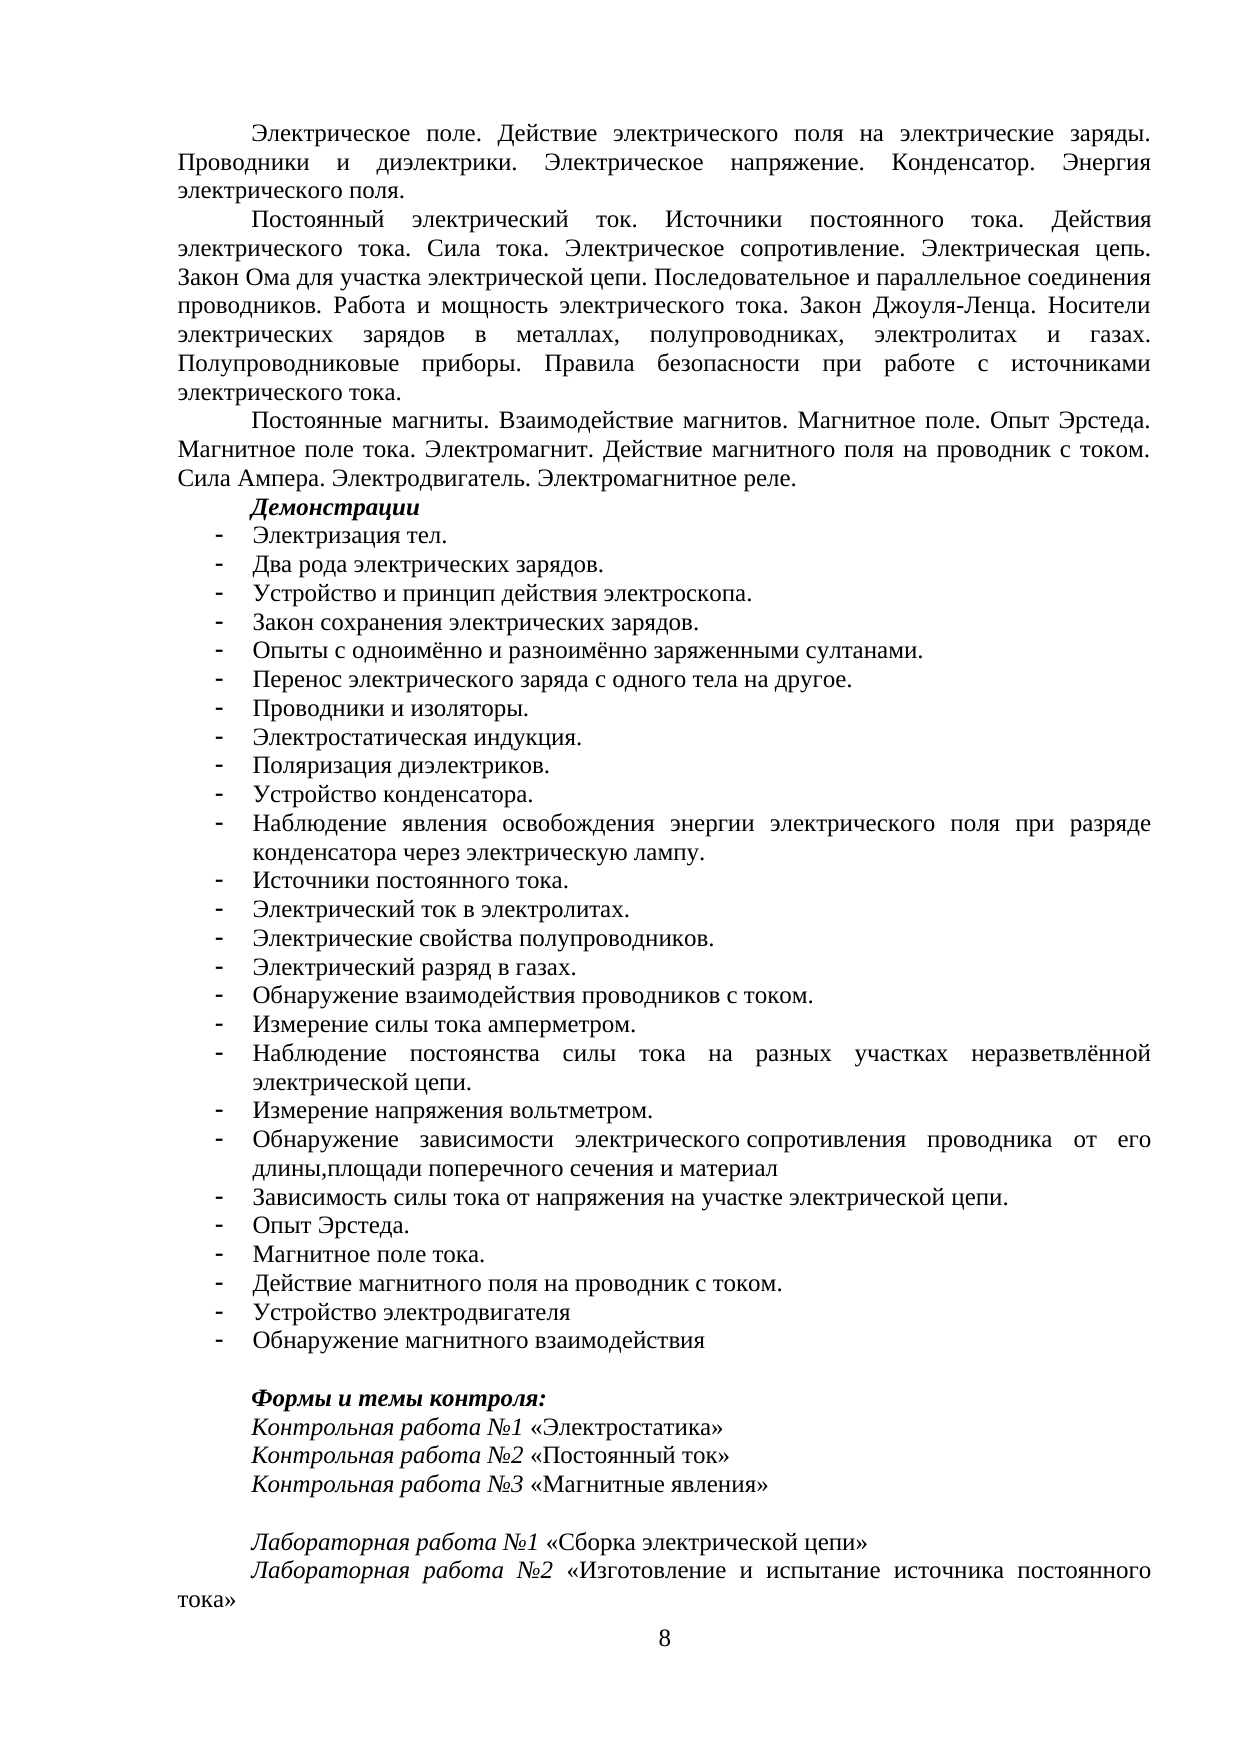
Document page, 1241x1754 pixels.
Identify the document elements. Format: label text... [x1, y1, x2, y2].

text Формы и темы контроля: [177, 1383, 1152, 1412]
text Демонстрации [177, 492, 1152, 521]
list Опыт Эрстеда. [215, 1211, 1152, 1239]
list Электрический разряд в газах. [215, 952, 1152, 981]
text Контрольная работа №3 «Магнитные явления» [177, 1469, 1152, 1498]
list Проводники и изоляторы. [215, 693, 1152, 722]
list Обнаружение взаимодействия проводников с током. [215, 981, 1152, 1009]
text Постоянный электрический ток. Источники постоянного тока. Действия электрического тока. Сила тока. Электрическое сопротивление. Электрическая цепь. Закон Ома для участка электрической цепи. Последовательное и параллельное соединения проводников. Работа и мощность электрического тока. Закон Джоуля-Ленца. Носители электрических зарядов в металлах, полупроводниках, электролитах и газах. Полупроводниковые приборы. Правила безопасности при работе с источниками электрического тока. [177, 204, 1152, 406]
list Наблюдение явления освобождения энергии электрического поля при разряде конденсатора через электрическую лампу. [215, 808, 1152, 866]
list Измерение силы тока амперметром. [215, 1009, 1152, 1038]
list Электростатическая индукция. [215, 722, 1152, 751]
text Контрольная работа №2 «Постоянный ток» [177, 1441, 1152, 1469]
list Закон сохранения электрических зарядов. [215, 607, 1152, 636]
list Магнитное поле тока. [215, 1239, 1152, 1268]
list Действие магнитного поля на проводник с током. [215, 1268, 1152, 1297]
list Устройство конденсатора. [215, 779, 1152, 808]
text Электрическое поле. Действие электрического поля на электрические заряды. Проводники и диэлектрики. Электрическое напряжение. Конденсатор. Энергия электрического поля. [177, 118, 1152, 204]
list Устройство электродвигателя [215, 1297, 1152, 1326]
text Лабораторная работа №1 «Сборка электрической цепи» [177, 1527, 1152, 1556]
text Постоянные магниты. Взаимодействие магнитов. Магнитное поле. Опыт Эрстеда. Магнитное поле тока. Электромагнит. Действие магнитного поля на проводник с током. Сила Ампера. Электродвигатель. Электромагнитное реле. [177, 406, 1152, 492]
list Обнаружение зависимости электрического сопротивления проводника от его длины,площади поперечного сечения и материал [215, 1124, 1152, 1182]
list Устройство и принцип действия электроскопа. [215, 578, 1152, 607]
text Контрольная работа №1 «Электростатика» [177, 1412, 1152, 1441]
list Измерение напряжения вольтметром. [215, 1096, 1152, 1124]
list Два рода электрических зарядов. [215, 549, 1152, 578]
list Перенос электрического заряда с одного тела на другое. [215, 664, 1152, 693]
list Зависимость силы тока от напряжения на участке электрической цепи. [215, 1182, 1152, 1211]
list Наблюдение постоянства силы тока на разных участках неразветвлённой электрической цепи. [215, 1038, 1152, 1096]
list Электрические свойства полупроводников. [215, 923, 1152, 952]
list Электрический ток в электролитах. [215, 894, 1152, 923]
list Опыты с одноимённо и разноимённо заряженными султанами. [215, 636, 1152, 664]
list Источники постоянного тока. [215, 866, 1152, 894]
text Лабораторная работа №2 «Изготовление и испытание источника постоянного тока» [177, 1556, 1152, 1613]
list Электризация тел. [215, 521, 1152, 549]
list Обнаружение магнитного взаимодействия [215, 1326, 1152, 1354]
list Поляризация диэлектриков. [215, 751, 1152, 779]
